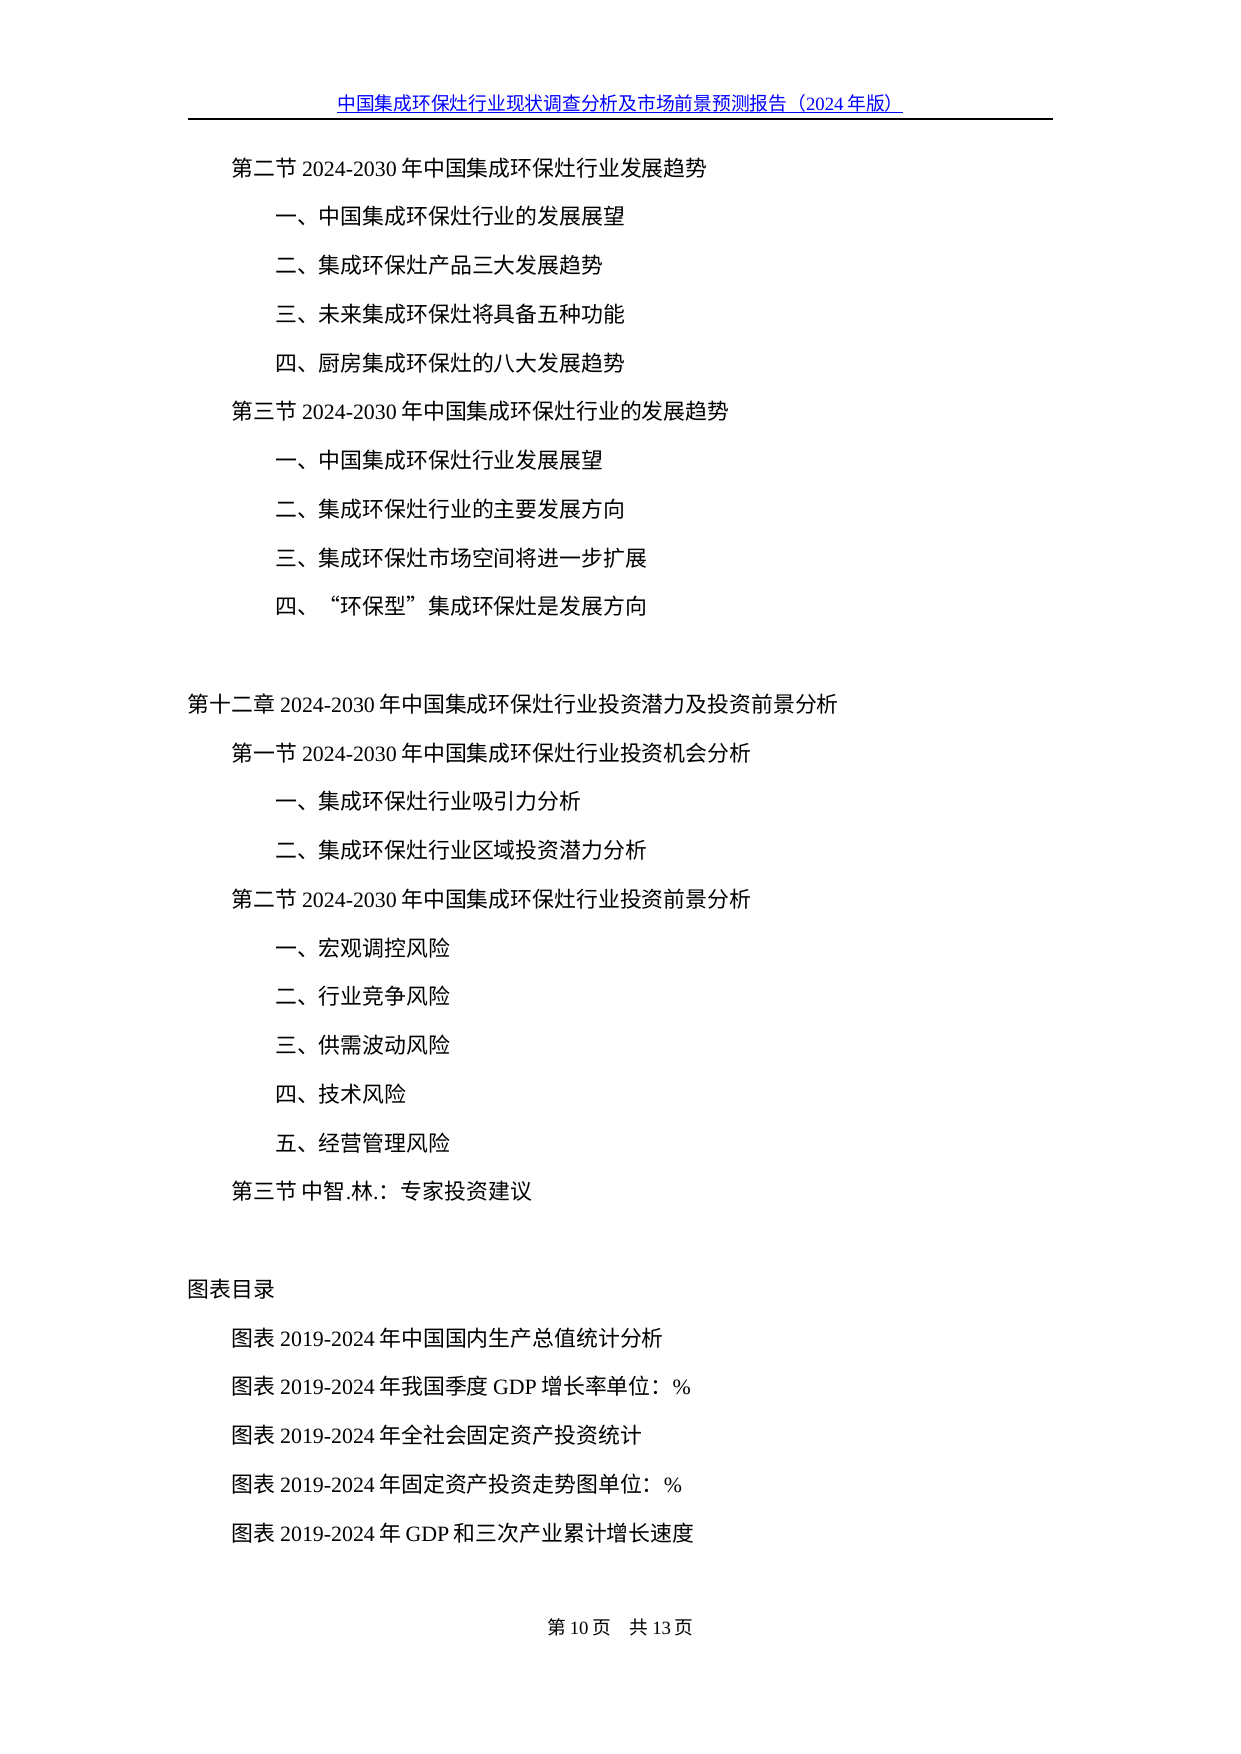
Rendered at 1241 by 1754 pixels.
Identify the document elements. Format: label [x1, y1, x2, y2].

text [187, 150, 1053, 1548]
